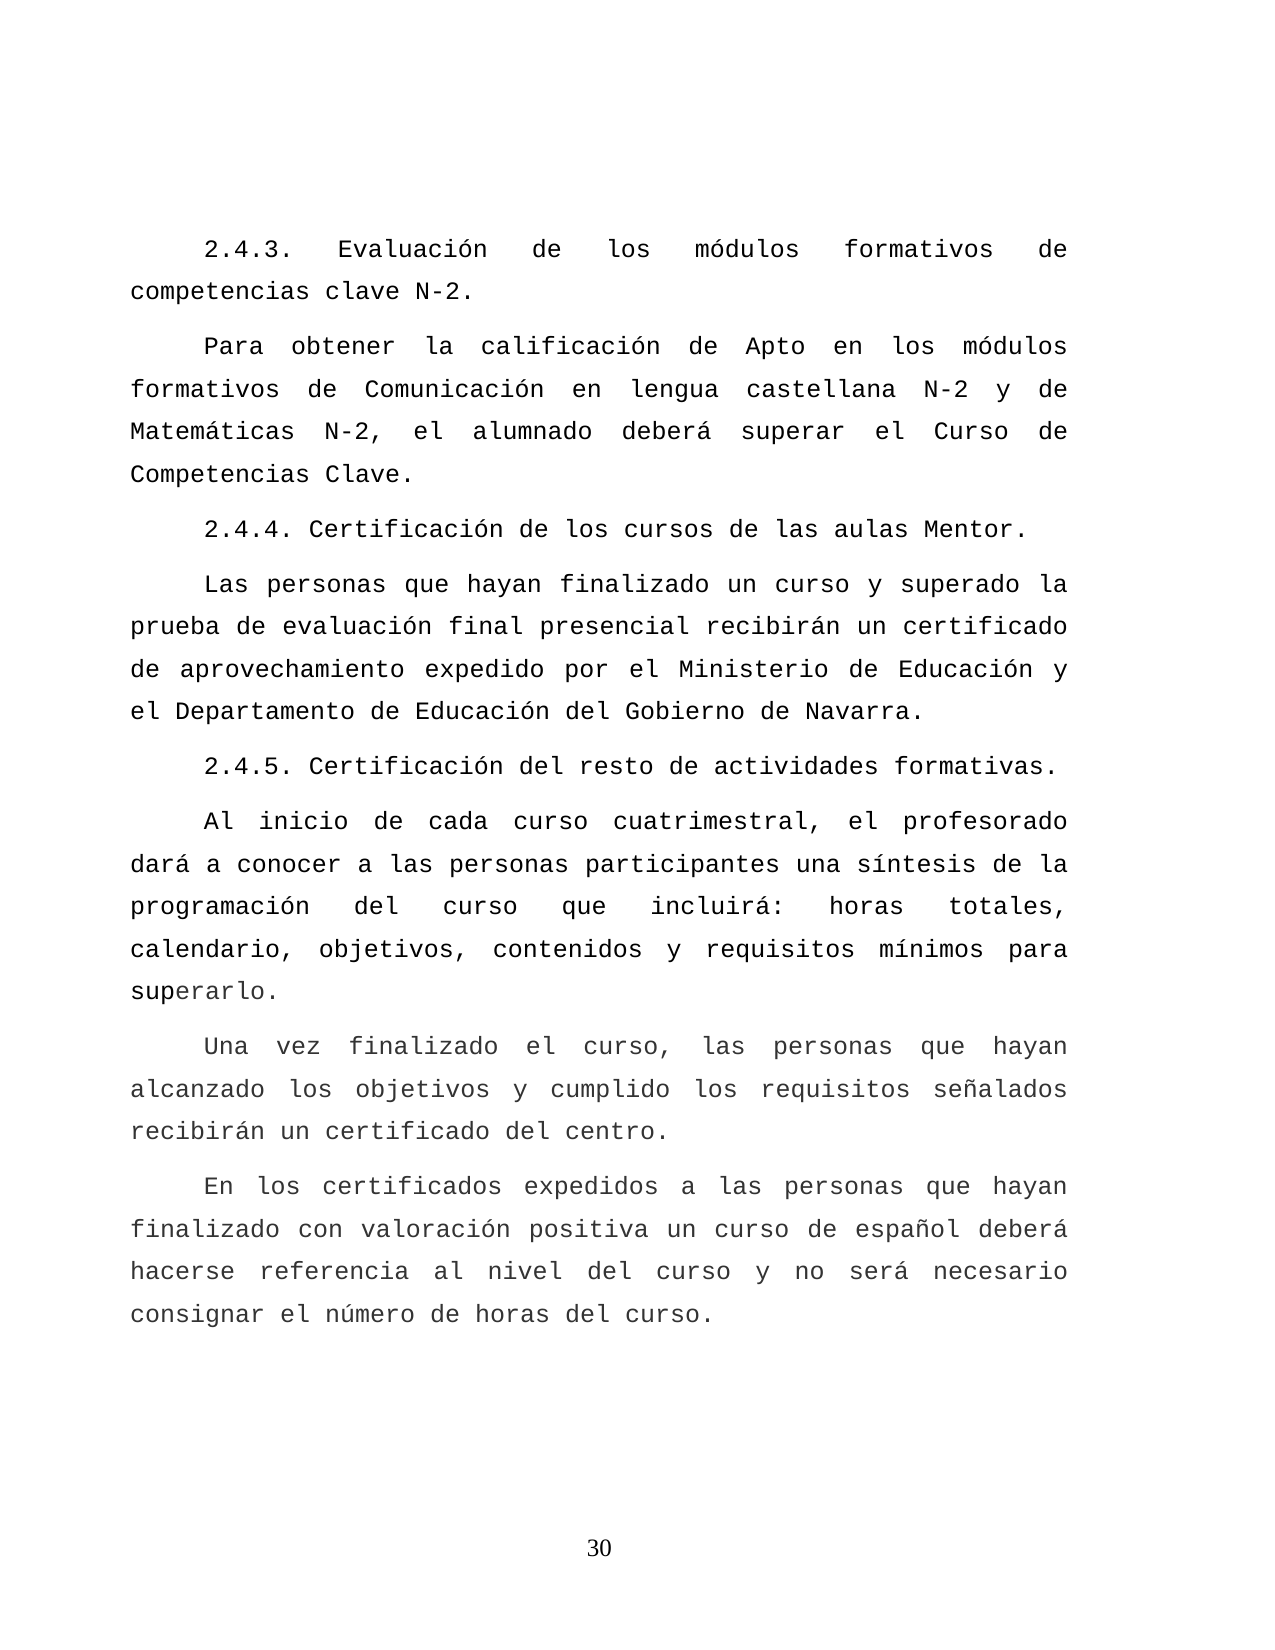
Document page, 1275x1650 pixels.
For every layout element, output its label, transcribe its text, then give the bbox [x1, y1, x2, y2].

text Al inicio de cada curso cuatrimestral, el profesorado dará a conocer a las personas participantes una síntesis de la programación del curso que incluirá: horas totales, calendario, objetivos, contenidos y requisitos mínimos para superarlo. [130, 809, 1068, 1007]
text Las personas que hayan finalizado un curso y superado la prueba de evaluación final presencial recibirán un certificado de aprovechamiento expedido por el Ministerio de Educación y el Departamento de Educación del Gobierno de Navarra. [130, 571, 1068, 727]
text 2.4.3. Evaluación de los módulos formativos de competencias clave N-2. [130, 236, 1068, 307]
text 2.4.5. Certificación del resto de actividades formativas. [130, 754, 1068, 782]
text Una vez finalizado el curso, las personas que hayan alcanzado los objetivos y cumplido los requisitos señalados recibirán un certificado del centro. [130, 1034, 1068, 1147]
text En los certificados expedidos a las personas que hayan finalizado con valoración positiva un curso de español deberá hacerse referencia al nivel del curso y no será necesario consignar el número de horas del curso. [130, 1174, 1068, 1329]
text 2.4.4. Certificación de los cursos de las aulas Mentor. [130, 516, 1068, 544]
text Para obtener la calificación de Apto en los módulos formativos de Comunicación en lengua castellana N-2 y de Matemáticas N-2, el alumnado deberá superar el Curso de Competencias Clave. [130, 334, 1068, 489]
